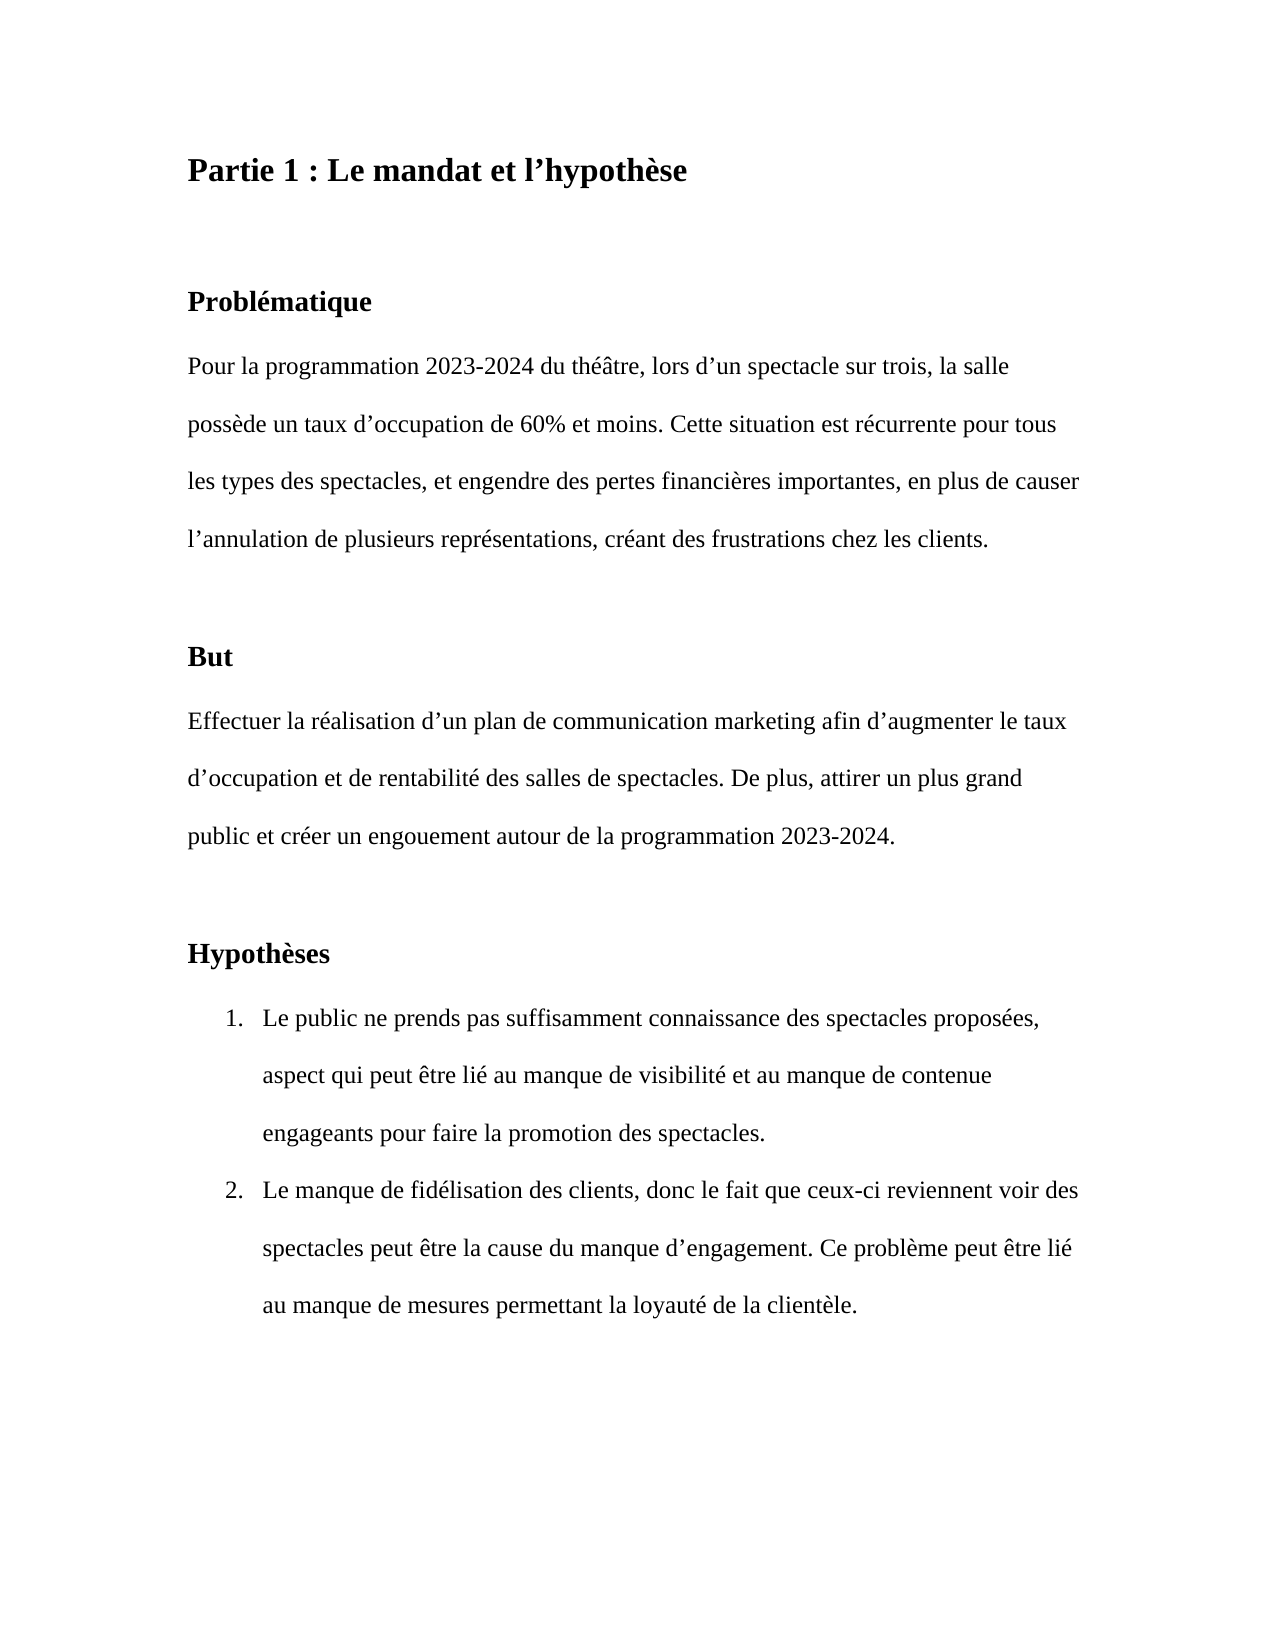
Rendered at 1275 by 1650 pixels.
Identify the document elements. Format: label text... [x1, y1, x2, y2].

list Le public ne prends pas suffisamment connaissance des spectacles proposées, aspect qui peut être lié au manque de visibilité et au manque de contenue engageants pour faire la promotion des spectacles. [225, 1003, 1087, 1147]
list Le manque de fidélisation des clients, donc le fait que ceux-ci reviennent voir des spectacles peut être la cause du manque d’engagement. Ce problème peut être lié au manque de mesures permettant la loyauté de la clientèle. [225, 1175, 1087, 1319]
text But [187, 639, 1087, 672]
text Problématique [187, 284, 1087, 318]
text Effectuer la réalisation d’un plan de communication marketing afin d’augmenter le taux d’occupation et de rentabilité des salles de spectacles. De plus, attirer un plus grand public et créer un engouement autour de la programmation 2023-2024. [187, 706, 1087, 849]
text Partie 1 : Le mandat et l’hypothèse [187, 150, 1087, 188]
text Hypothèses [187, 936, 1087, 969]
text Pour la programmation 2023-2024 du théâtre, lors d’un spectacle sur trois, la salle possède un taux d’occupation de 60% et moins. Cette situation est récurrente pour tous les types des spectacles, et engendre des pertes financières importantes, en plus de causer l’annulation de plusieurs représentations, créant des frustrations chez les clients. [187, 351, 1087, 552]
